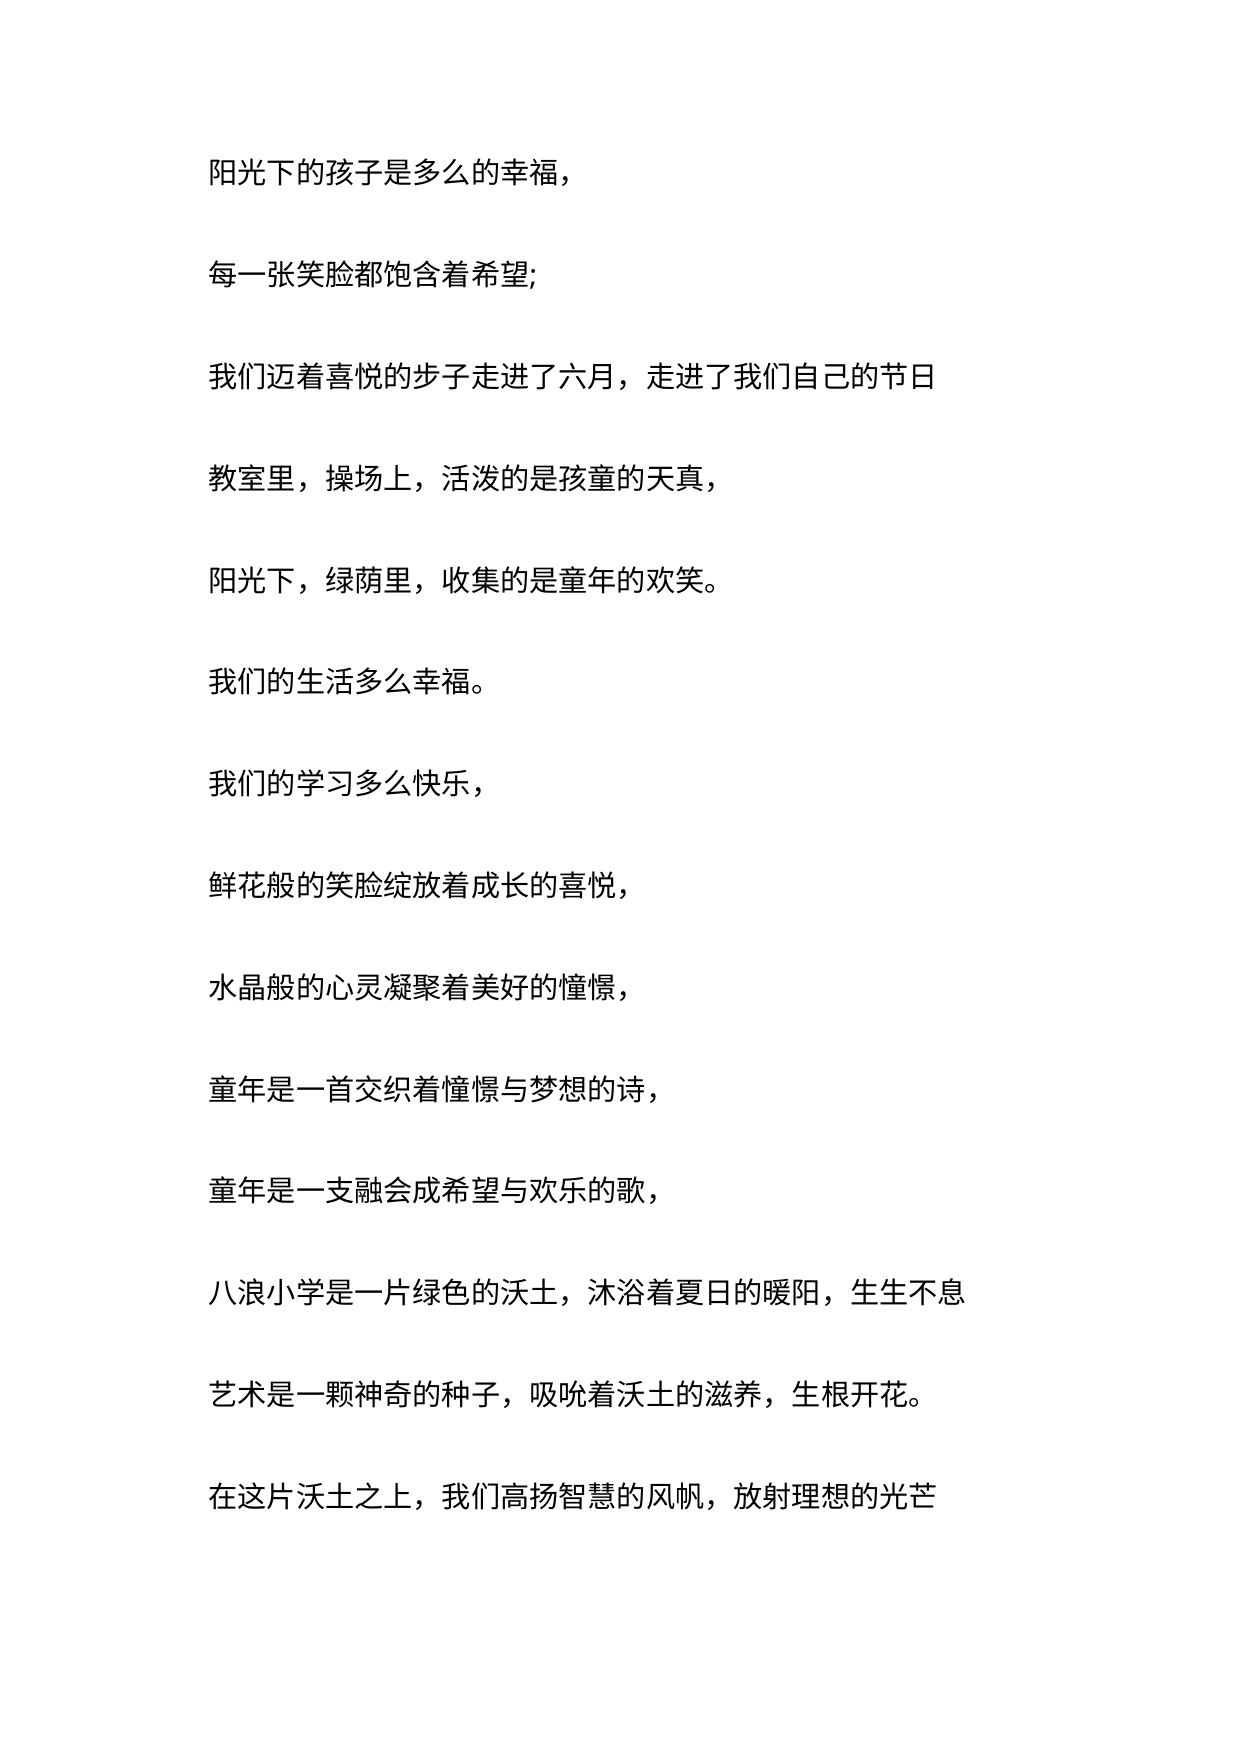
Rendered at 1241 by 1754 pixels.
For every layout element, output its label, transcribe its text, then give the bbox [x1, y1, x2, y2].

text 每一张笑脸都饱含着希望; [150, 252, 1090, 294]
text 八浪小学是一片绿色的沃土，沐浴着夏日的暖阳，生生不息 [150, 1270, 1090, 1312]
text 童年是一支融会成希望与欢乐的歌， [150, 1168, 1090, 1210]
text 童年是一首交织着憧憬与梦想的诗， [150, 1066, 1090, 1108]
text 我们迈着喜悦的步子走进了六月，走进了我们自己的节日 [150, 354, 1090, 396]
text 我们的学习多么快乐， [150, 761, 1090, 803]
text 阳光下的孩子是多么的幸福， [150, 150, 1090, 192]
text 阳光下，绿荫里，收集的是童年的欢笑。 [150, 557, 1090, 599]
text 我们的生活多么幸福。 [150, 659, 1090, 701]
text 水晶般的心灵凝聚着美好的憧憬， [150, 964, 1090, 1007]
text 鲜花般的笑脸绽放着成长的喜悦， [150, 863, 1090, 905]
text 在这片沃土之上，我们高扬智慧的风帆，放射理想的光芒 [150, 1473, 1090, 1516]
text 教室里，操场上，活泼的是孩童的天真， [150, 456, 1090, 498]
text 艺术是一颗神奇的种子，吸吮着沃土的滋养，生根开花。 [150, 1371, 1090, 1414]
